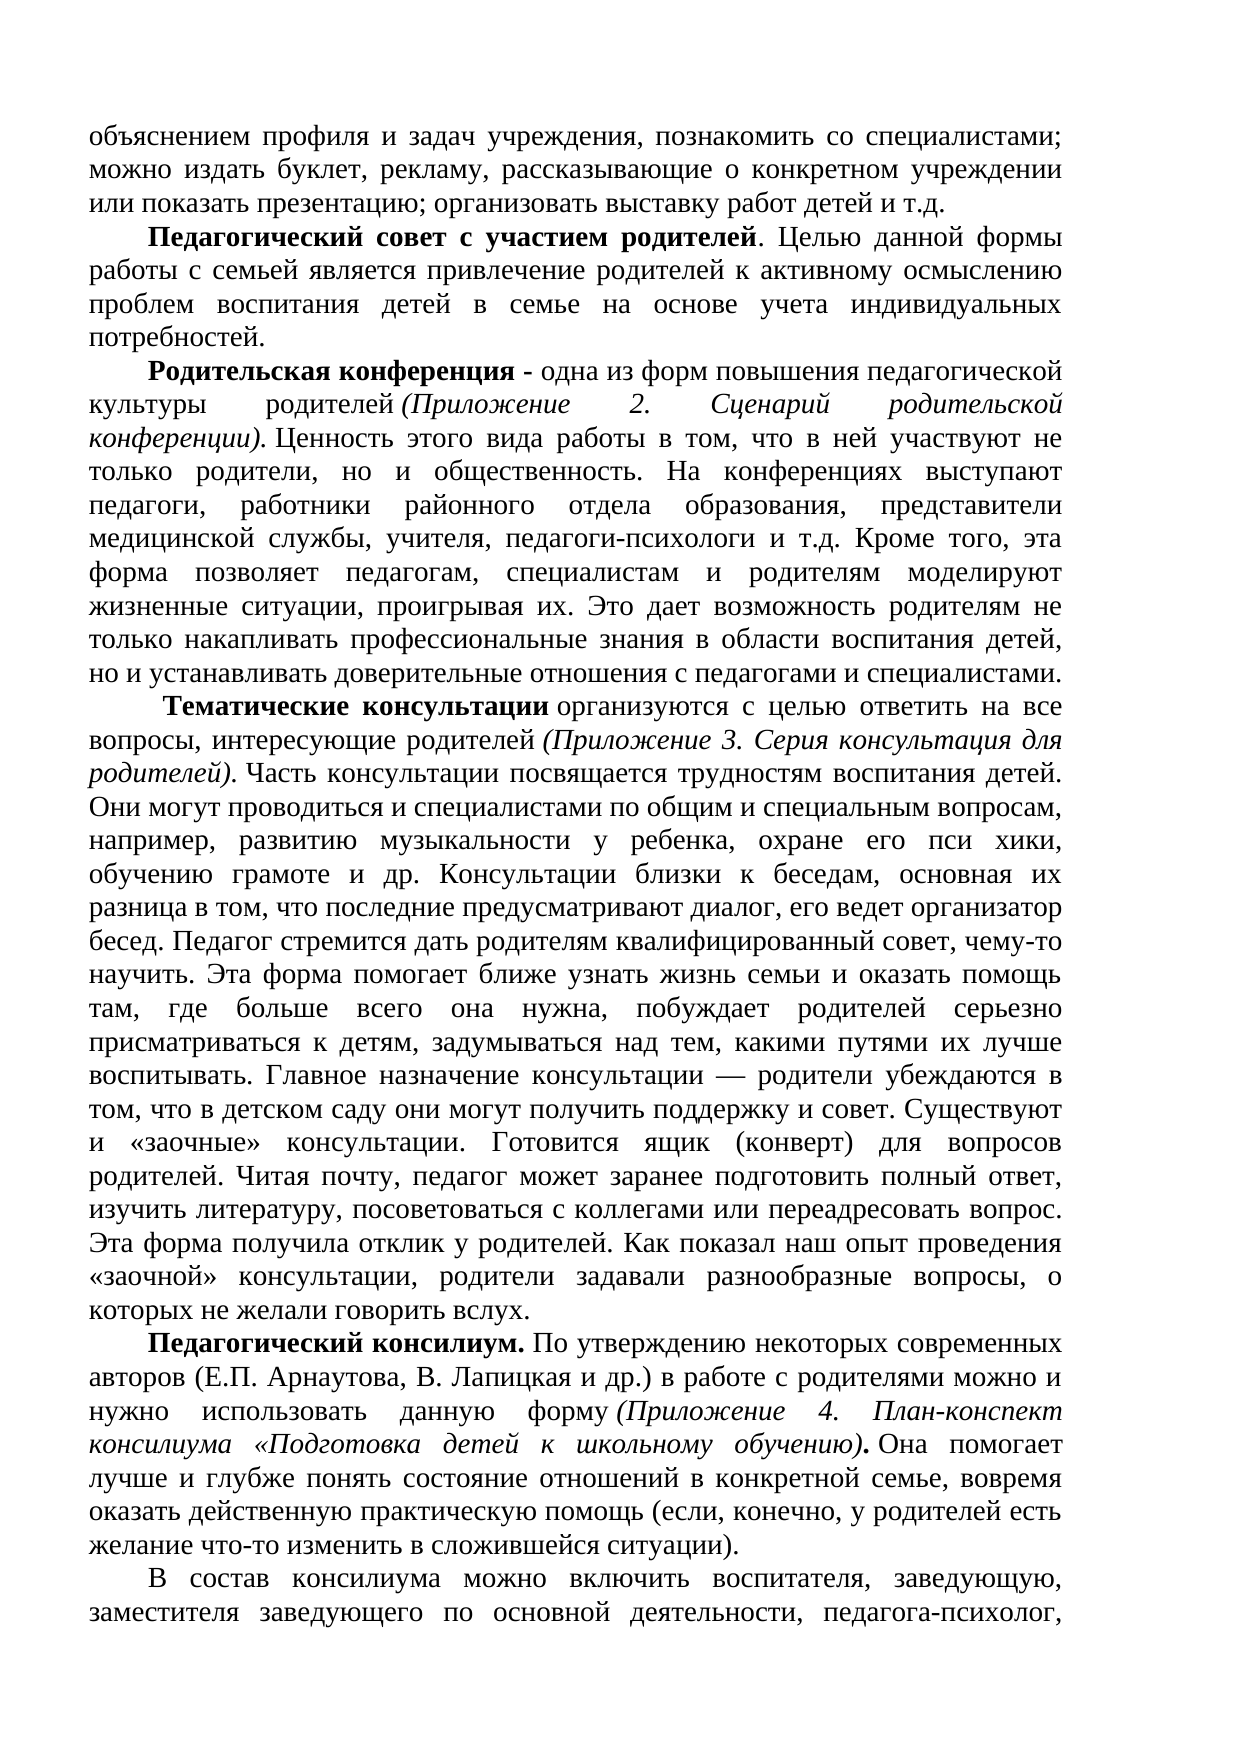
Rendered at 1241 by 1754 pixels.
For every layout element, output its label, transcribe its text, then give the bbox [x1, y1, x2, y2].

text Родительская конференция - одна из форм повышения педагогической культуры родителей (Приложение 2. Сценарий родительской конференции). Ценность этого вида работы в том, что в ней участвуют не только родители, но и общественность. На конференциях выступают педагоги, работники районного отдела образования, представители медицинской службы, учителя, педагоги-психологи и т.д. Кроме того, эта форма позволяет педагогам, специалистам и родителям моделируют жизненные ситуации, проигрывая их. Это дает возможность родителям не только накапливать профессиональные знания в области воспитания детей, но и устанавливать доверительные отношения с педагогами и специалистами. [88, 353, 1063, 688]
text Педагогический совет с участием родителей. Целью данной формы работы с семьей является привлечение родителей к активному осмыслению проблем воспитания детей в семье на основе учета индивидуальных потребностей. [88, 219, 1063, 353]
text Тематические консультации организуются с целью ответить на все вопросы, интересующие родителей (Приложение 3. Серия консультация для родителей). Часть консультации посвящается трудностям воспитания детей. Они могут проводиться и специалистами по общим и специальным вопросам, например, развитию музыкальности у ребенка, охране его пси хики, обучению грамоте и др. Консультации близки к беседам, основная их разница в том, что последние предусматривают диалог, его ведет организатор бесед. Педагог стремится дать родителям квалифицированный совет, чему-то научить. Эта форма помогает ближе узнать жизнь семьи и оказать помощь там, где больше всего она нужна, побуждает родителей серьезно присматриваться к детям, задумываться над тем, какими путями их лучше воспитывать. Главное назначение консультации — родители убеждаются в том, что в детском саду они могут получить поддержку и совет. Существуют и «заочные» консультации. Готовится ящик (конверт) для вопросов родителей. Читая почту, педагог может заранее подготовить полный ответ, изучить литературу, посоветоваться с коллегами или переадресовать вопрос. Эта форма получила отклик у родителей. Как показал наш опыт проведения «заочной» консультации, родители задавали разнообразные вопросы, о которых не желали говорить вслух. [88, 688, 1063, 1326]
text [88, 1560, 1063, 1627]
text Педагогический консилиум. По утверждению некоторых современных авторов (Е.П. Арнаутова, В. Лапицкая и др.) в работе с родителями можно и нужно использовать данную форму (Приложение 4. План-конспект консилиума «Подготовка детей к школьному обучению). Она помогает лучше и глубже понять состояние отношений в конкретной семье, вовремя оказать действенную практическую помощь (если, конечно, у родителей есть желание что-то изменить в сложившейся ситуации). [88, 1326, 1063, 1560]
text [88, 118, 1063, 219]
